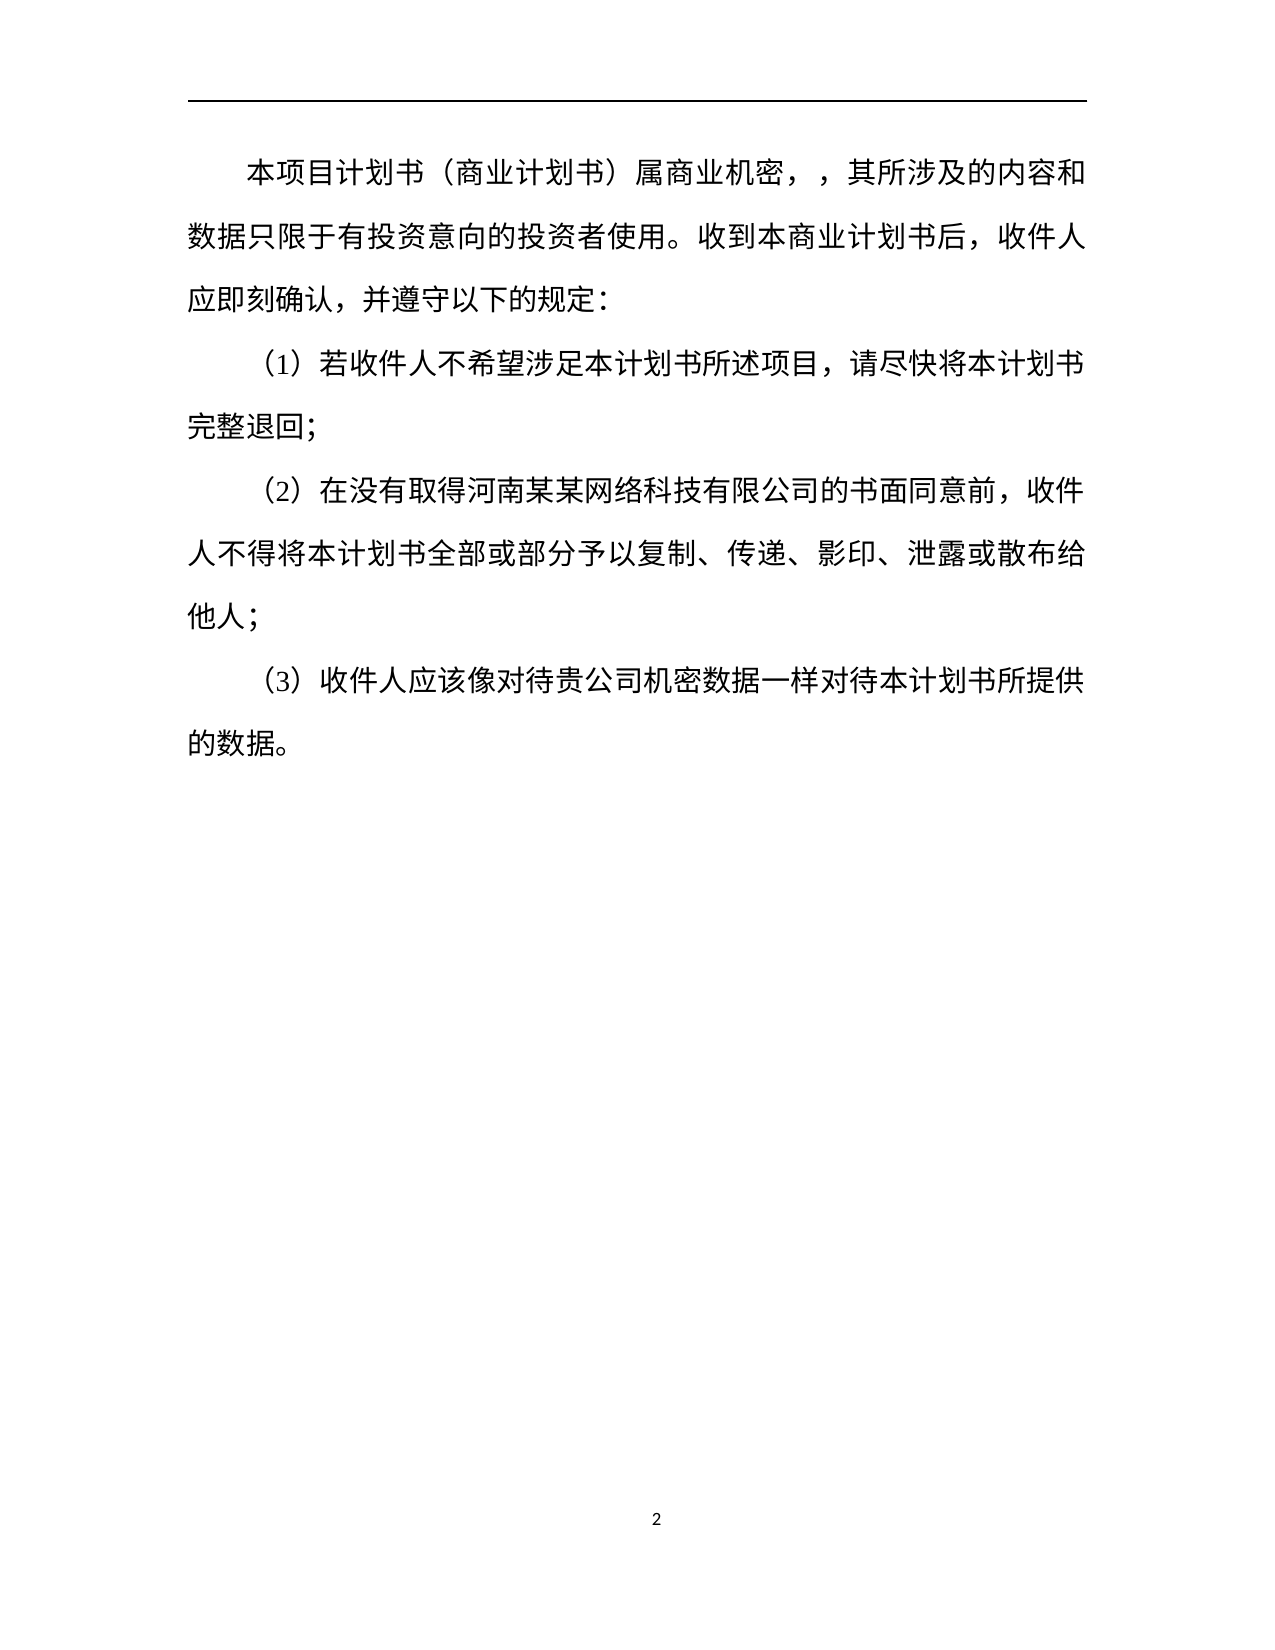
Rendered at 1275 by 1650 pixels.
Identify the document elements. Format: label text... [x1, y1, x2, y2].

text 本项目计划书（商业计划书）属商业机密，，其所涉及的内容和数据只限于有投资意向的投资者使用。收到本商业计划书后，收件人应即刻确认，并遵守以下的规定： [187, 150, 1087, 319]
text （2）在没有取得河南某某网络科技有限公司的书面同意前，收件人不得将本计划书全部或部分予以复制、传递、影印、泄露或散布给他人； [187, 467, 1087, 636]
text （3）收件人应该像对待贵公司机密数据一样对待本计划书所提供的数据。 [187, 657, 1087, 763]
text （1）若收件人不希望涉足本计划书所述项目，请尽快将本计划书完整退回； [187, 340, 1087, 446]
